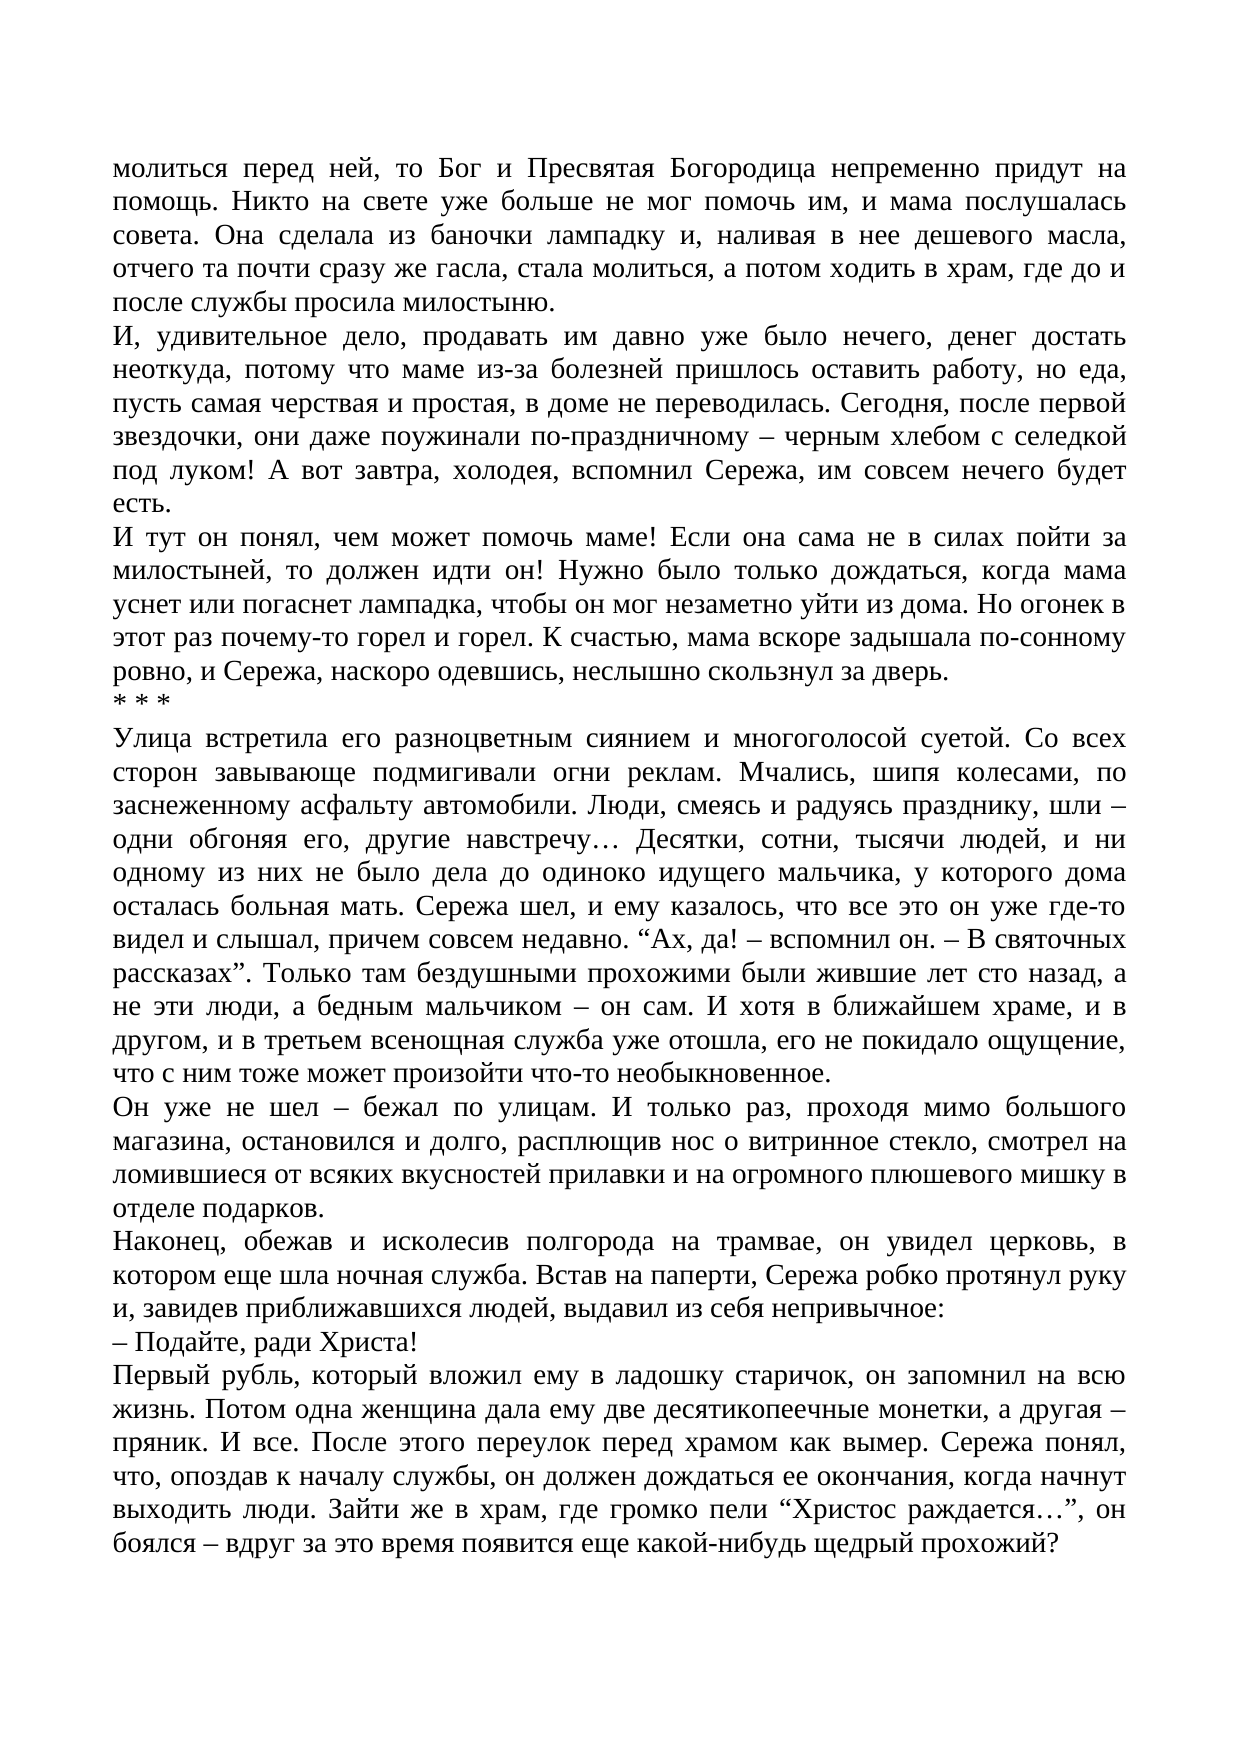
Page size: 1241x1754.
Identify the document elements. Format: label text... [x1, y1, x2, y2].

text И тут он понял, чем может помочь маме! Если она сама не в силах пойти за милостыней, то должен идти он! Нужно было только дождаться, когда мама уснет или погаснет лампадка, чтобы он мог незаметно уйти из дома. Но огонек в этот раз почему-то горел и горел. К счастью, мама вскоре задышала по-сонному ровно, и Сережа, наскоро одевшись, неслышно скользнул за дверь. [112, 519, 1128, 687]
text – Подайте, ради Христа! [112, 1324, 1128, 1357]
text Улица встретила его разноцветным сиянием и многоголосой суетой. Со всех сторон завывающе подмигивали огни реклам. Мчались, шипя колесами, по заснеженному асфальту автомобили. Люди, смеясь и радуясь празднику, шли – одни обгоняя его, другие навстречу… Десятки, сотни, тысячи людей, и ни одному из них не было дела до одиноко идущего мальчика, у которого дома осталась больная мать. Сережа шел, и ему казалось, что все это он уже где-то видел и слышал, причем совсем недавно. “Ах, да! – вспомнил он. – В святочных рассказах”. Только там бездушными прохожими были жившие лет сто назад, а не эти люди, а бедным мальчиком – он сам. И хотя в ближайшем храме, и в другом, и в третьем всенощная служба уже отошла, его не покидало ощущение, что с ним тоже может произойти что-то необыкновенное. [112, 720, 1128, 1089]
text Наконец, обежав и исколесив полгорода на трамвае, он увидел церковь, в котором еще шла ночная служба. Встав на паперти, Сережа робко протянул руку и, завидев приближавшихся людей, выдавил из себя непривычное: [112, 1223, 1128, 1324]
text Первый рубль, который вложил ему в ладошку старичок, он запомнил на всю жизнь. Потом одна женщина дала ему две десятикопеечные монетки, а другая – пряник. И все. После этого переулок перед храмом как вымер. Сережа понял, что, опоздав к началу службы, он должен дождаться ее окончания, когда начнут выходить люди. Зайти же в храм, где громко пели “Христос раждается…”, он боялся – вдруг за это время появится еще какой-нибудь щедрый прохожий? [112, 1357, 1128, 1559]
text Он уже не шел – бежал по улицам. И только раз, проходя мимо большого магазина, остановился и долго, расплющив нос о витринное стекло, смотрел на ломившиеся от всяких вкусностей прилавки и на огромного плюшевого мишку в отделе подарков. [112, 1089, 1128, 1223]
text * * * [112, 687, 1128, 720]
text И, удивительное дело, продавать им давно уже было нечего, денег достать неоткуда, потому что маме из-за болезней пришлось оставить работу, но еда, пусть самая черствая и простая, в доме не переводилась. Сегодня, после первой звездочки, они даже поужинали по-праздничному – черным хлебом с селедкой под луком! А вот завтра, холодея, вспомнил Сережа, им совсем нечего будет есть. [112, 318, 1128, 519]
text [112, 150, 1128, 318]
